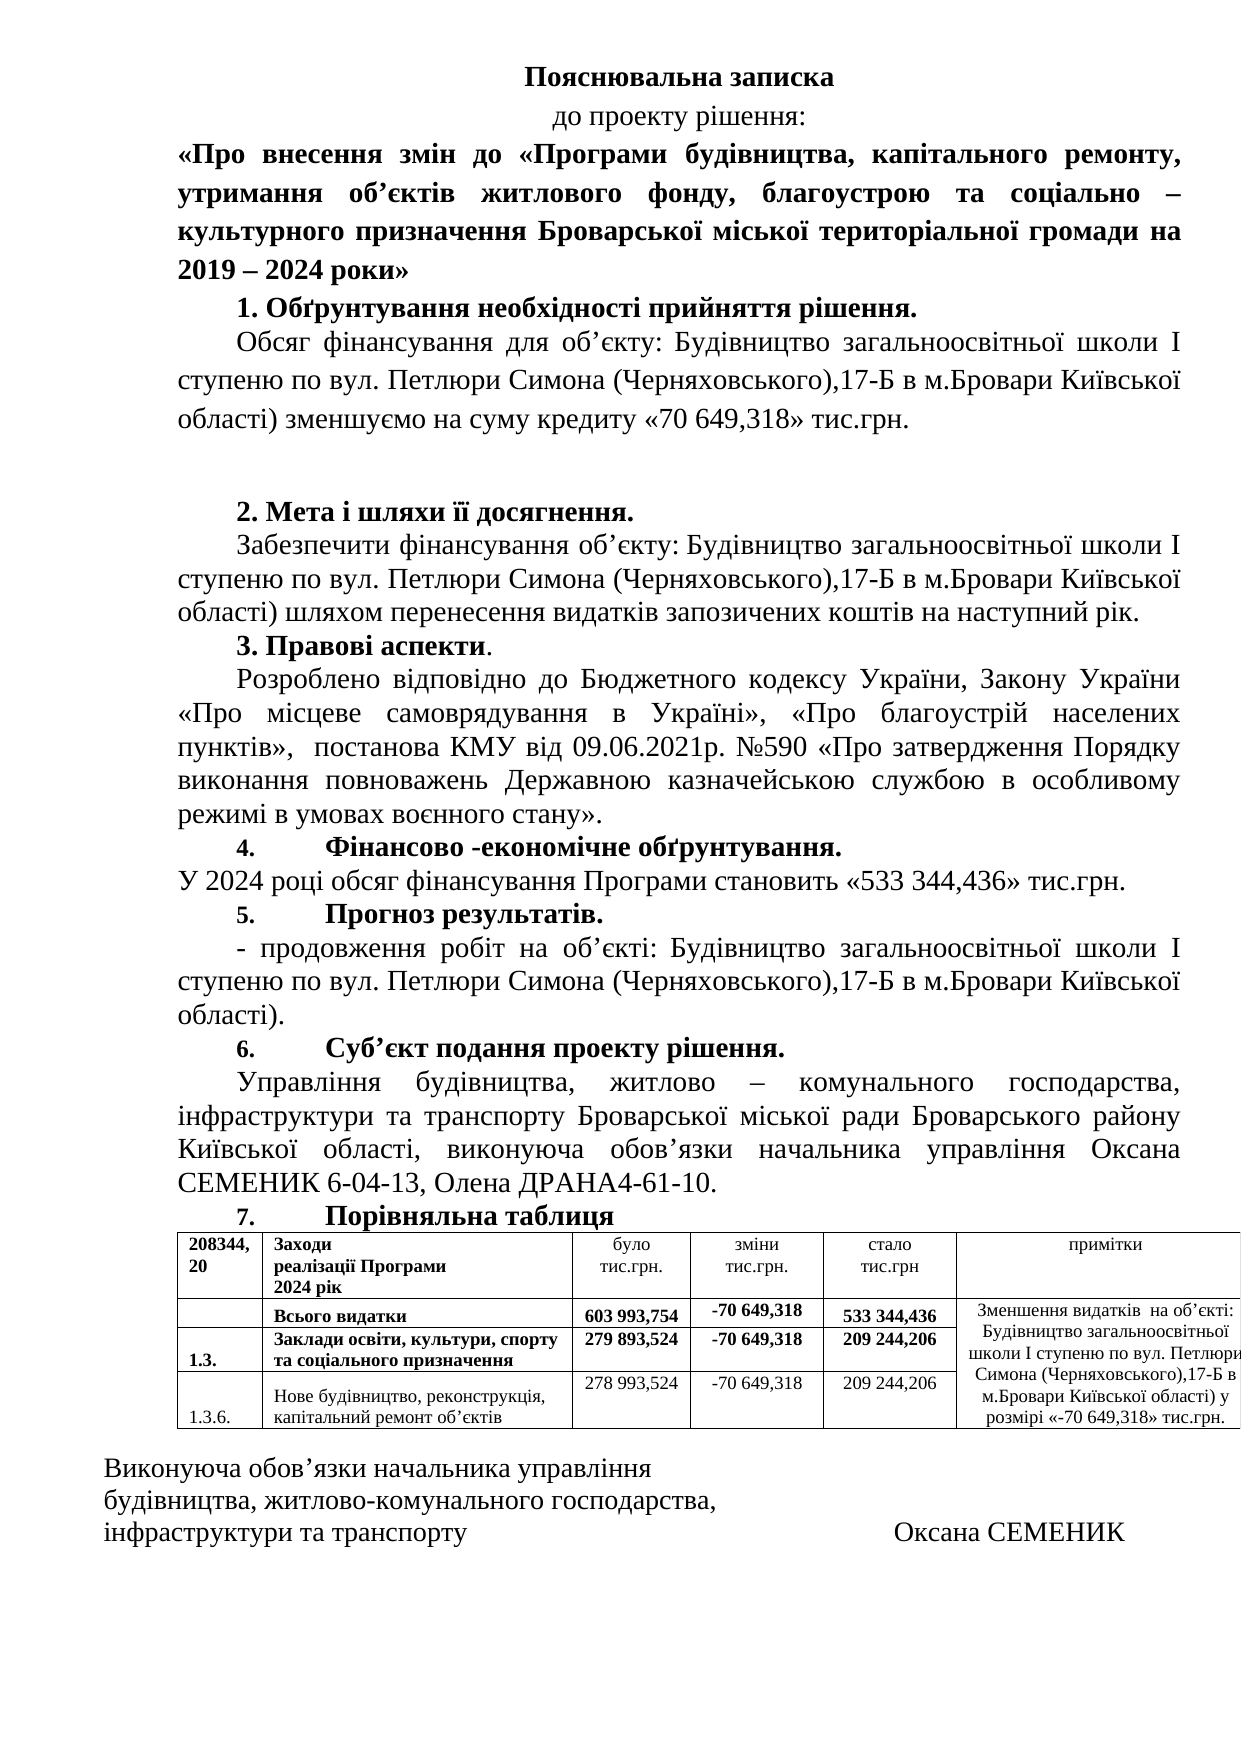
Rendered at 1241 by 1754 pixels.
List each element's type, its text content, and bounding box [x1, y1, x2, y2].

list 2. Мета і шляхи її досягнення. [177, 494, 1181, 527]
table_cell 279 893,524 [573, 1328, 690, 1371]
table_cell -70 649,318 [691, 1299, 823, 1327]
table_header стало тис.грн [824, 1233, 956, 1298]
table_cell Зменшення видатків на об’єкті: Будівництво загальноосвітньої школи І ступеню по вул. Петлюри Симона (Черняховського),17-Б в м.Бровари Київської області) у розмірі «-70 649,318» тис.грн. [957, 1299, 1240, 1428]
table_cell [178, 1299, 262, 1327]
table_cell -70 649,318 [691, 1372, 823, 1428]
text Виконуюча обов’язки начальника управління [103, 1451, 1181, 1483]
list У 2024 році обсяг фінансування Програми становить «533 344,436» тис.грн. [177, 863, 1181, 896]
list Суб’єкт подання проекту рішення. [236, 1031, 1181, 1064]
table_header Заходи реалізації Програми 2024 рік [263, 1233, 572, 1298]
text Пояснювальна записка [177, 59, 1181, 93]
table_header було тис.грн. [573, 1233, 690, 1298]
table_cell 1.3. [178, 1328, 262, 1371]
text - продовження робіт на об’єкті: Будівництво загальноосвітньої школи І ступеню по вул. Петлюри Симона (Черняховського),17-Б в м.Бровари Київської області). [177, 930, 1181, 1031]
text 3. Правові аспекти. [177, 628, 1181, 662]
table_header примітки [957, 1233, 1240, 1298]
table_cell 209 244,206 [824, 1372, 956, 1428]
table_cell -70 649,318 [691, 1328, 823, 1371]
text «Про внесення змін до «Програми будівництва, капітального ремонту, утримання об’єктів житлового фонду, благоустрою та соціально – культурного призначення Броварської міської територіальної громади на 2019 – 2024 роки» [177, 136, 1181, 285]
list Порівняльна таблиця [236, 1198, 1181, 1232]
table_header 208344,20 [178, 1233, 262, 1298]
table_cell 1.3.6. [178, 1372, 262, 1428]
list 1. Обґрунтування необхідності прийняття рішення. [236, 290, 1181, 324]
table_cell 278 993,524 [573, 1372, 690, 1428]
text інфраструктури та транспорту Оксана СЕМЕНИК [103, 1515, 1181, 1548]
table_cell 603 993,754 [573, 1299, 690, 1327]
table_header зміни тис.грн. [691, 1233, 823, 1298]
table_cell Нове будівництво, реконструкція, капітальний ремонт об’єктів [263, 1372, 572, 1428]
list Фінансово -економічне обґрунтування. [236, 829, 1181, 863]
text Забезпечити фінансування об’єкту: Будівництво загальноосвітньої школи І ступеню по вул. Петлюри Симона (Черняховського),17-Б в м.Бровари Київської області) шляхом перенесення видатків запозичених коштів на наступний рік. [177, 527, 1181, 628]
table_cell Заклади освіти, культури, спорту та соціального призначення [263, 1328, 572, 1371]
text до проекту рішення: [177, 98, 1181, 131]
text Управління будівництва, житлово – комунального господарства, інфраструктури та транспорту Броварської міської ради Броварського району Київської області, виконуюча обов’язки начальника управління Оксана СЕМЕНИК 6-04-13, Олена ДРАНА4-61-10. [177, 1064, 1181, 1198]
table_cell 209 244,206 [824, 1328, 956, 1371]
list Розроблено відповідно до Бюджетного кодексу України, Закону України «Про місцеве самоврядування в Україні», «Про благоустрій населених пунктів», постанова КМУ від 09.06.2021р. №590 «Про затвердження Порядку виконання повноважень Державною казначейською службою в особливому режимі в умовах воєнного стану». [177, 662, 1181, 829]
list Прогноз результатів. [236, 896, 1181, 930]
table_cell Всього видатки [263, 1299, 572, 1327]
text будівництва, житлово-комунального господарства, [103, 1483, 1181, 1515]
text Обсяг фінансування для об’єкту: Будівництво загальноосвітньої школи І ступеню по вул. Петлюри Симона (Черняховського),17-Б в м.Бровари Київської області) зменшуємо на суму кредиту «70 649,318» тис.грн. [177, 324, 1181, 434]
table_cell 533 344,436 [824, 1299, 956, 1327]
